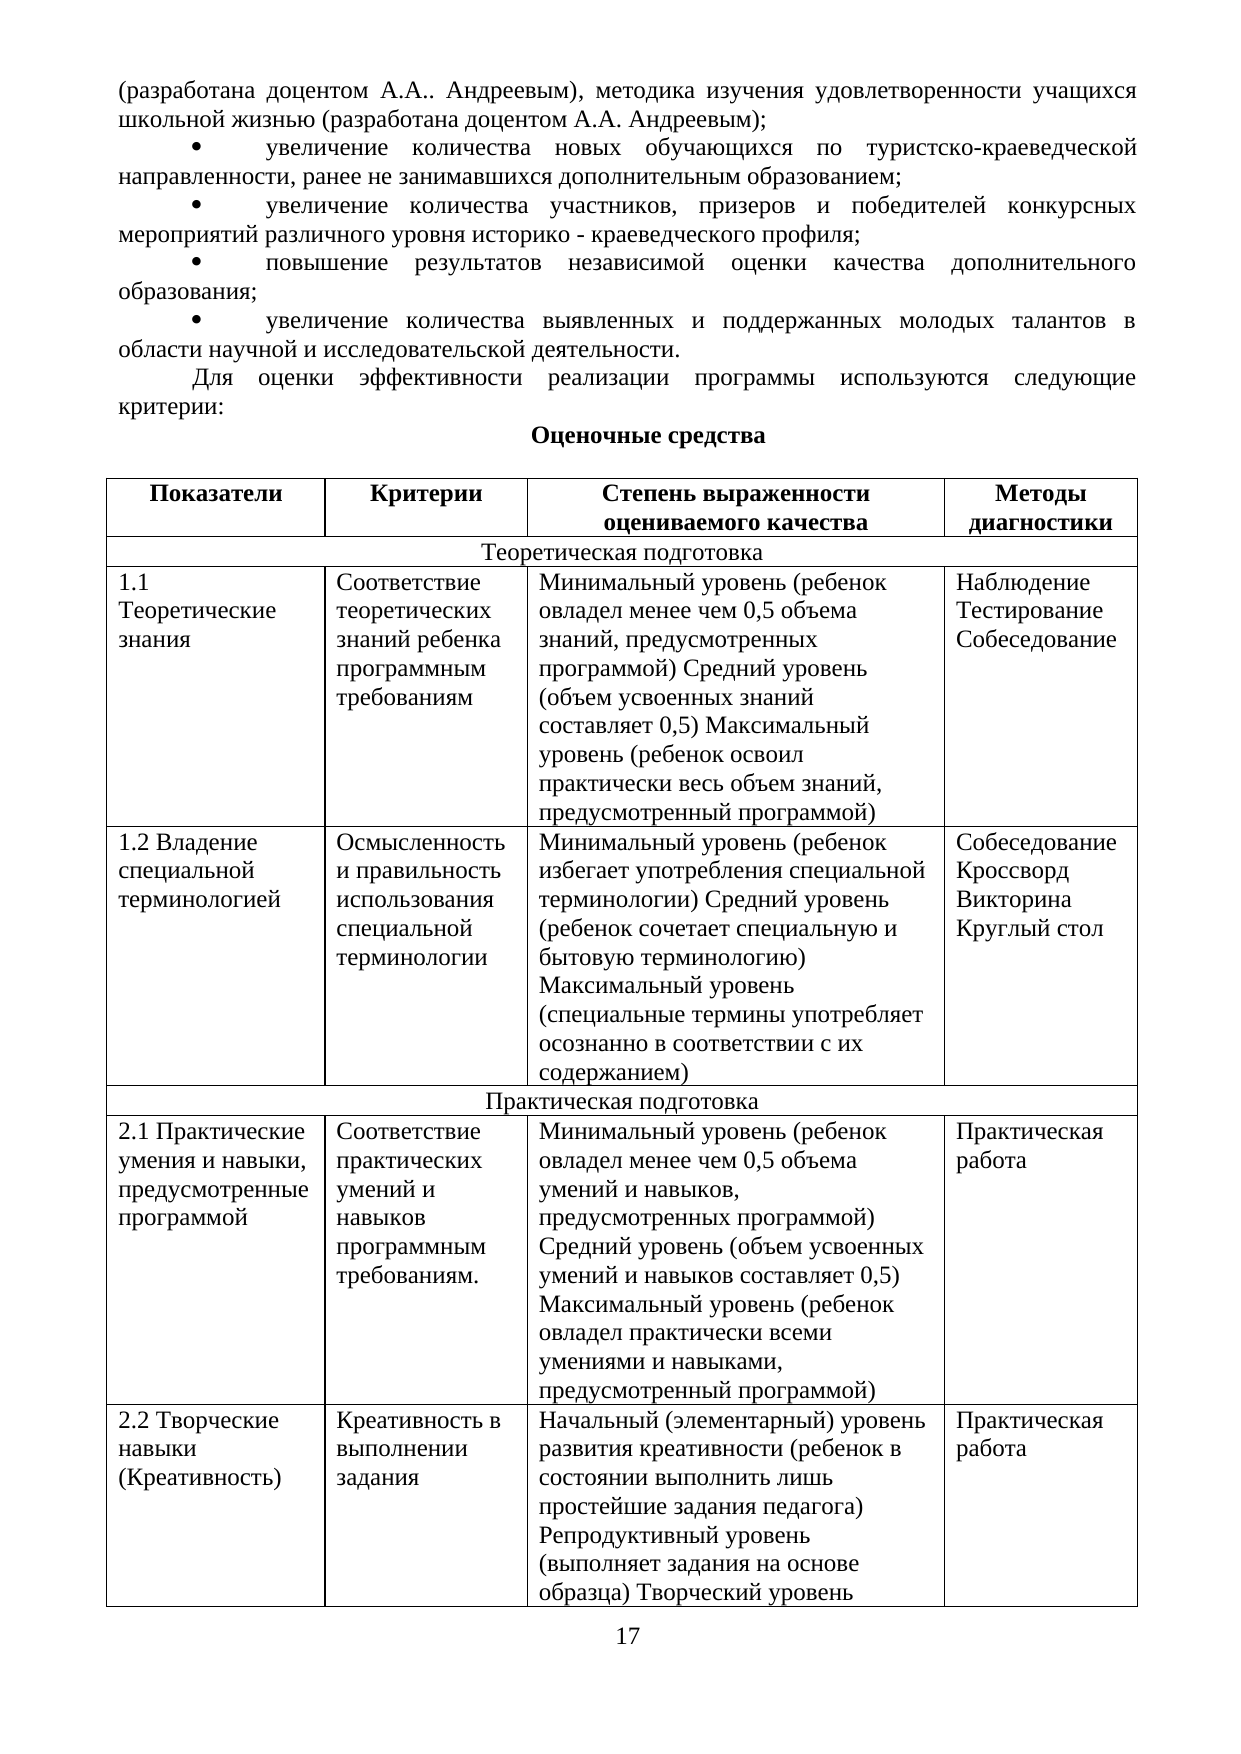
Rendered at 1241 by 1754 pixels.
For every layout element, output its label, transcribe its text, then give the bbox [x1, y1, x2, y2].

list увеличение количества новых обучающихся по туристско-краеведческой направленности, ранее не занимавшихся дополнительным образованием; [118, 132, 1137, 190]
table_cell Практическая работа [945, 1116, 1137, 1404]
list увеличение количества выявленных и поддержанных молодых талантов в области научной и исследовательской деятельности. [118, 305, 1137, 362]
text Для оценки эффективности реализации программы используются следующие критерии: [118, 362, 1137, 420]
table_header Показатели [107, 479, 324, 536]
table_cell Минимальный уровень (ребенок овладел менее чем 0,5 объема знаний, предусмотренных программой) Средний уровень (объем усвоенных знаний составляет 0,5) Максимальный уровень (ребенок освоил практически весь объем знаний, предусмотренный программой) [528, 567, 944, 826]
table_cell Минимальный уровень (ребенок избегает употребления специальной терминологии) Средний уровень (ребенок сочетает специальную и бытовую терминологию) Максимальный уровень (специальные термины употребляет осознанно в соответствии с их содержанием) [528, 827, 944, 1085]
table_cell Наблюдение Тестирование Собеседование [945, 567, 1137, 826]
table_cell Собеседование Кроссворд Викторина Круглый стол [945, 827, 1137, 1085]
table_header Степень выраженности оцениваемого качества [528, 479, 944, 536]
table_cell 1.1 Теоретические знания [107, 567, 324, 826]
table_cell Практическая подготовка [107, 1086, 1137, 1115]
table_header Критерии [326, 479, 527, 536]
table_cell Минимальный уровень (ребенок овладел менее чем 0,5 объема умений и навыков, предусмотренных программой) Средний уровень (объем усвоенных умений и навыков составляет 0,5) Максимальный уровень (ребенок овладел практически всеми умениями и навыками, предусмотренный программой) [528, 1116, 944, 1404]
table_header Методы диагностики [945, 479, 1137, 536]
table_cell Соответствие практических умений и навыков программным требованиям. [326, 1116, 527, 1404]
list повышение результатов независимой оценки качества дополнительного образования; [118, 247, 1137, 305]
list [118, 75, 1137, 132]
text Оценочные средства [118, 420, 1137, 449]
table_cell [528, 1405, 944, 1606]
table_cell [107, 1405, 324, 1606]
table_cell Осмысленность и правильность использования специальной терминологии [326, 827, 527, 1085]
table_cell Теоретическая подготовка [107, 537, 1137, 566]
list увеличение количества участников, призеров и победителей конкурсных мероприятий различного уровня историко - краеведческого профиля; [118, 190, 1137, 247]
table_cell Соответствие теоретических знаний ребенка программным требованиям [326, 567, 527, 826]
table_cell 1.2 Владение специальной терминологией [107, 827, 324, 1085]
table_cell Практическая работа [945, 1405, 1137, 1606]
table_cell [326, 1405, 527, 1606]
table_cell 2.1 Практические умения и навыки, предусмотренные программой [107, 1116, 324, 1404]
